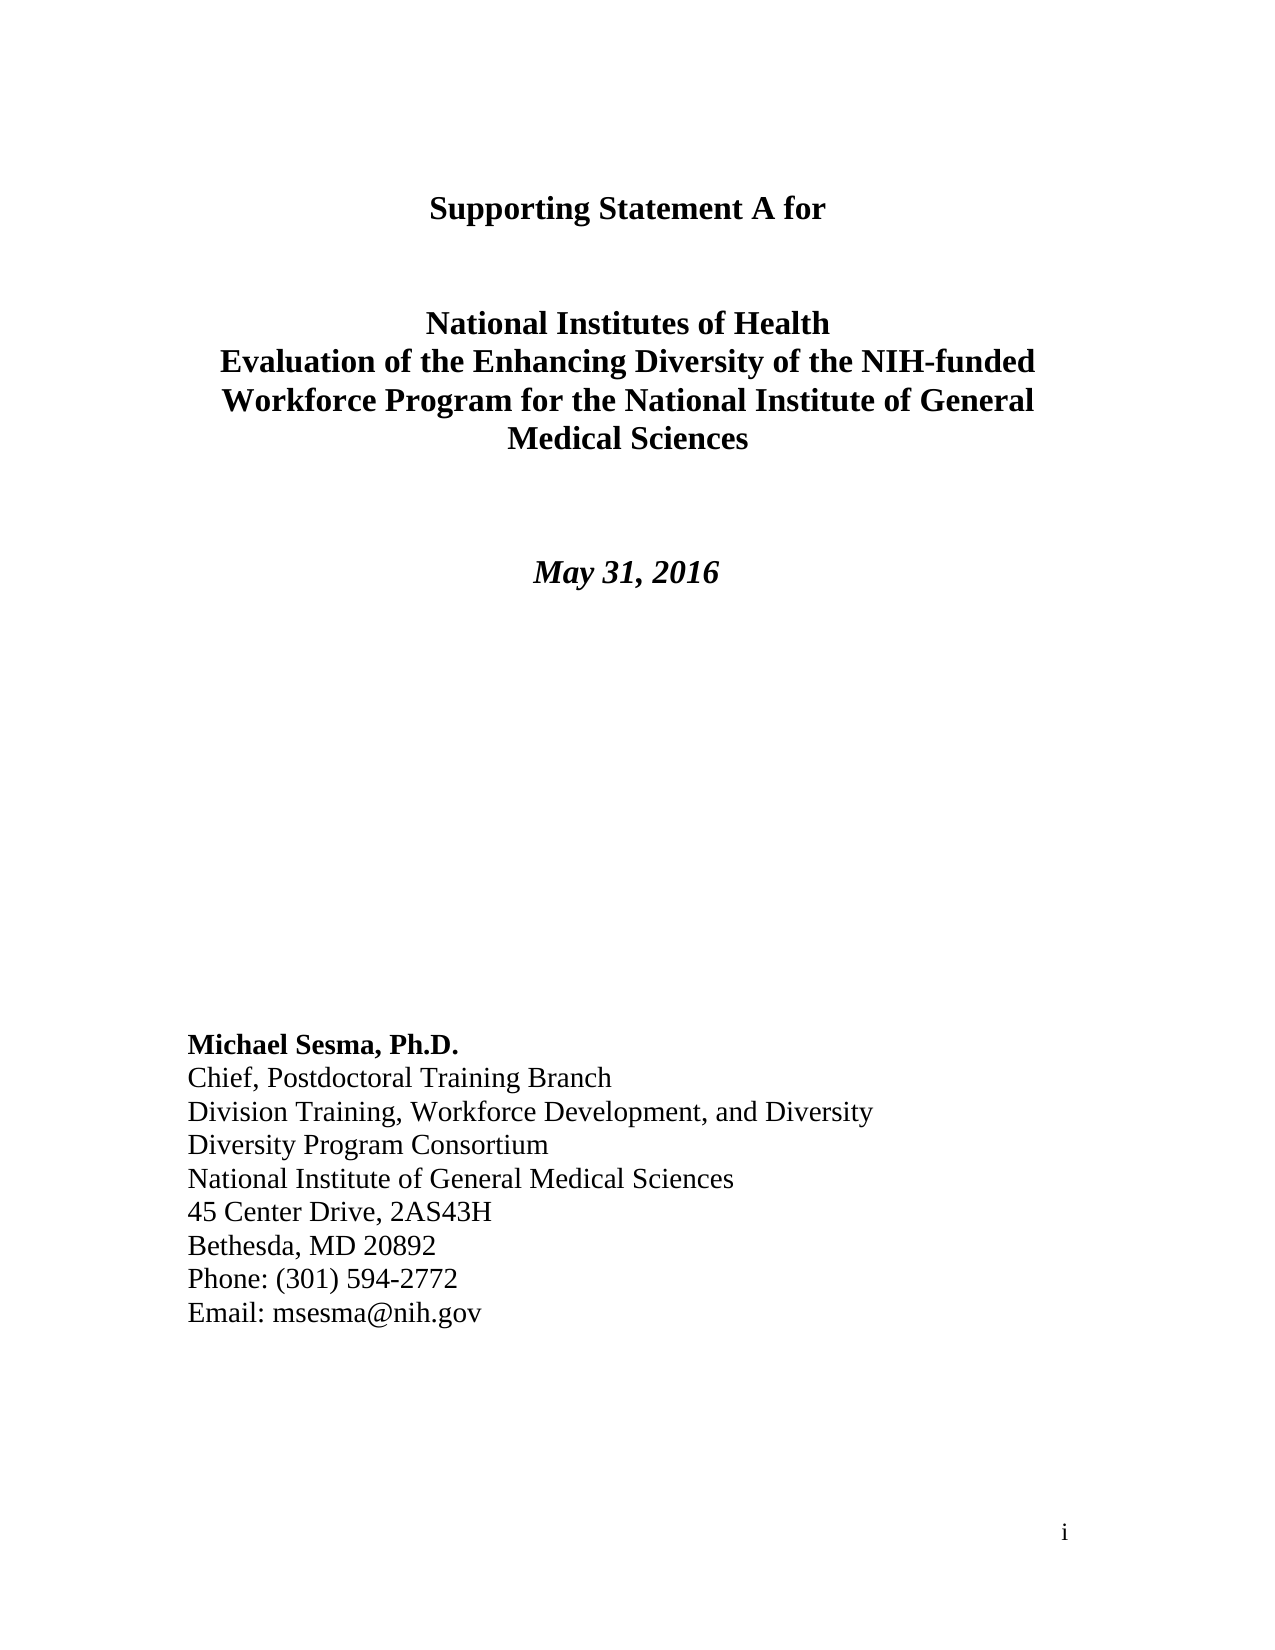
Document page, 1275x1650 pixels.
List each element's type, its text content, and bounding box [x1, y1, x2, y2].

text Diversity Program Consortium [187, 1127, 1068, 1161]
text Email: msesma@nih.gov [187, 1295, 1068, 1329]
text 45 Center Drive, 2AS43H [187, 1194, 1068, 1228]
text Division Training, Workforce Development, and Diversity [187, 1094, 1068, 1127]
text Michael Sesma, Ph.D. [187, 1027, 1068, 1060]
text May 31, 2016 [187, 552, 1068, 591]
text Evaluation of the Enhancing Diversity of the NIH-funded Workforce Program for the National Institute of General Medical Sciences [187, 342, 1068, 457]
text National Institutes of Health [187, 303, 1068, 342]
text Chief, Postdoctoral Training Branch [187, 1060, 1068, 1094]
text National Institute of General Medical Sciences [187, 1161, 1068, 1194]
text Supporting Statement A for [187, 188, 1068, 227]
text Bethesda, MD 20892 [187, 1228, 1068, 1262]
text Phone: (301) 594-2772 [187, 1262, 1068, 1295]
